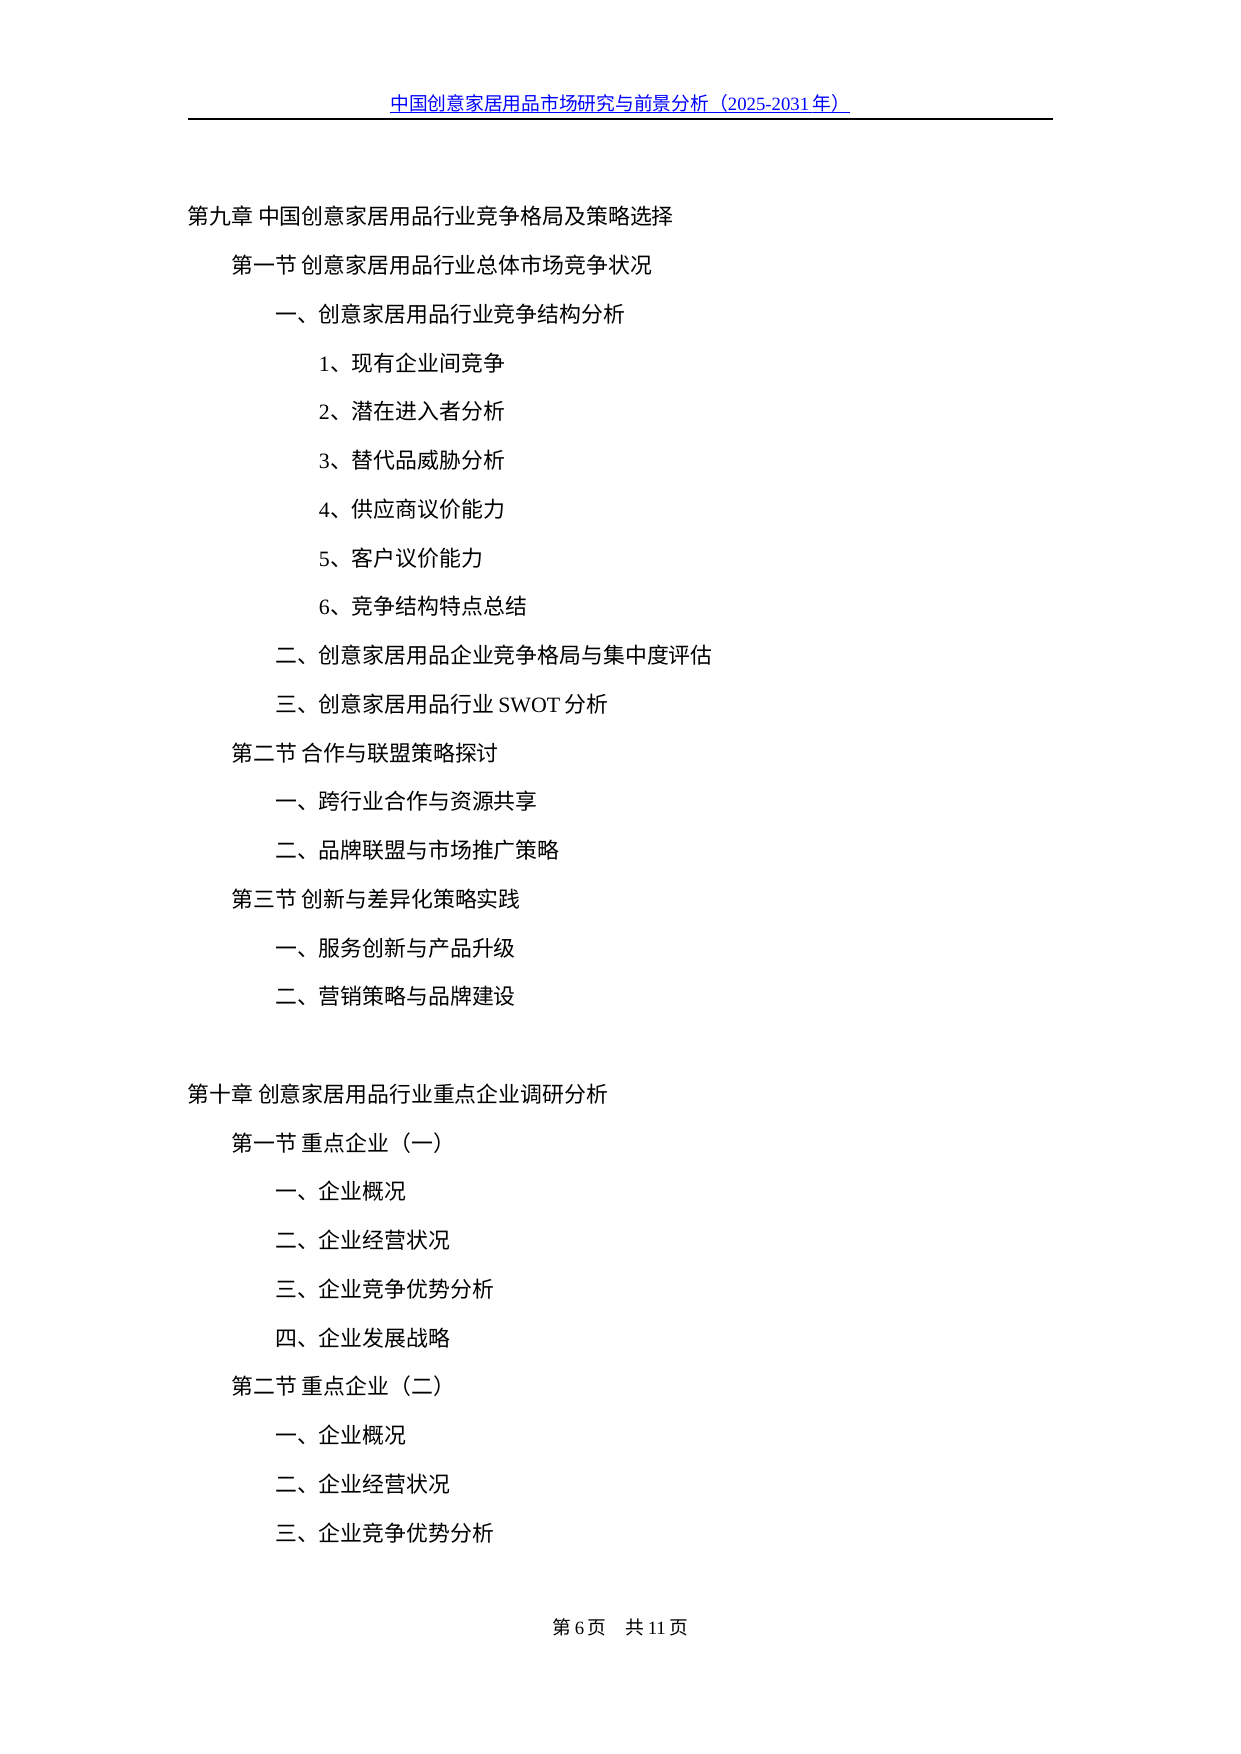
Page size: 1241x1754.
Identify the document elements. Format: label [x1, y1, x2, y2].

text [187, 150, 1053, 1548]
